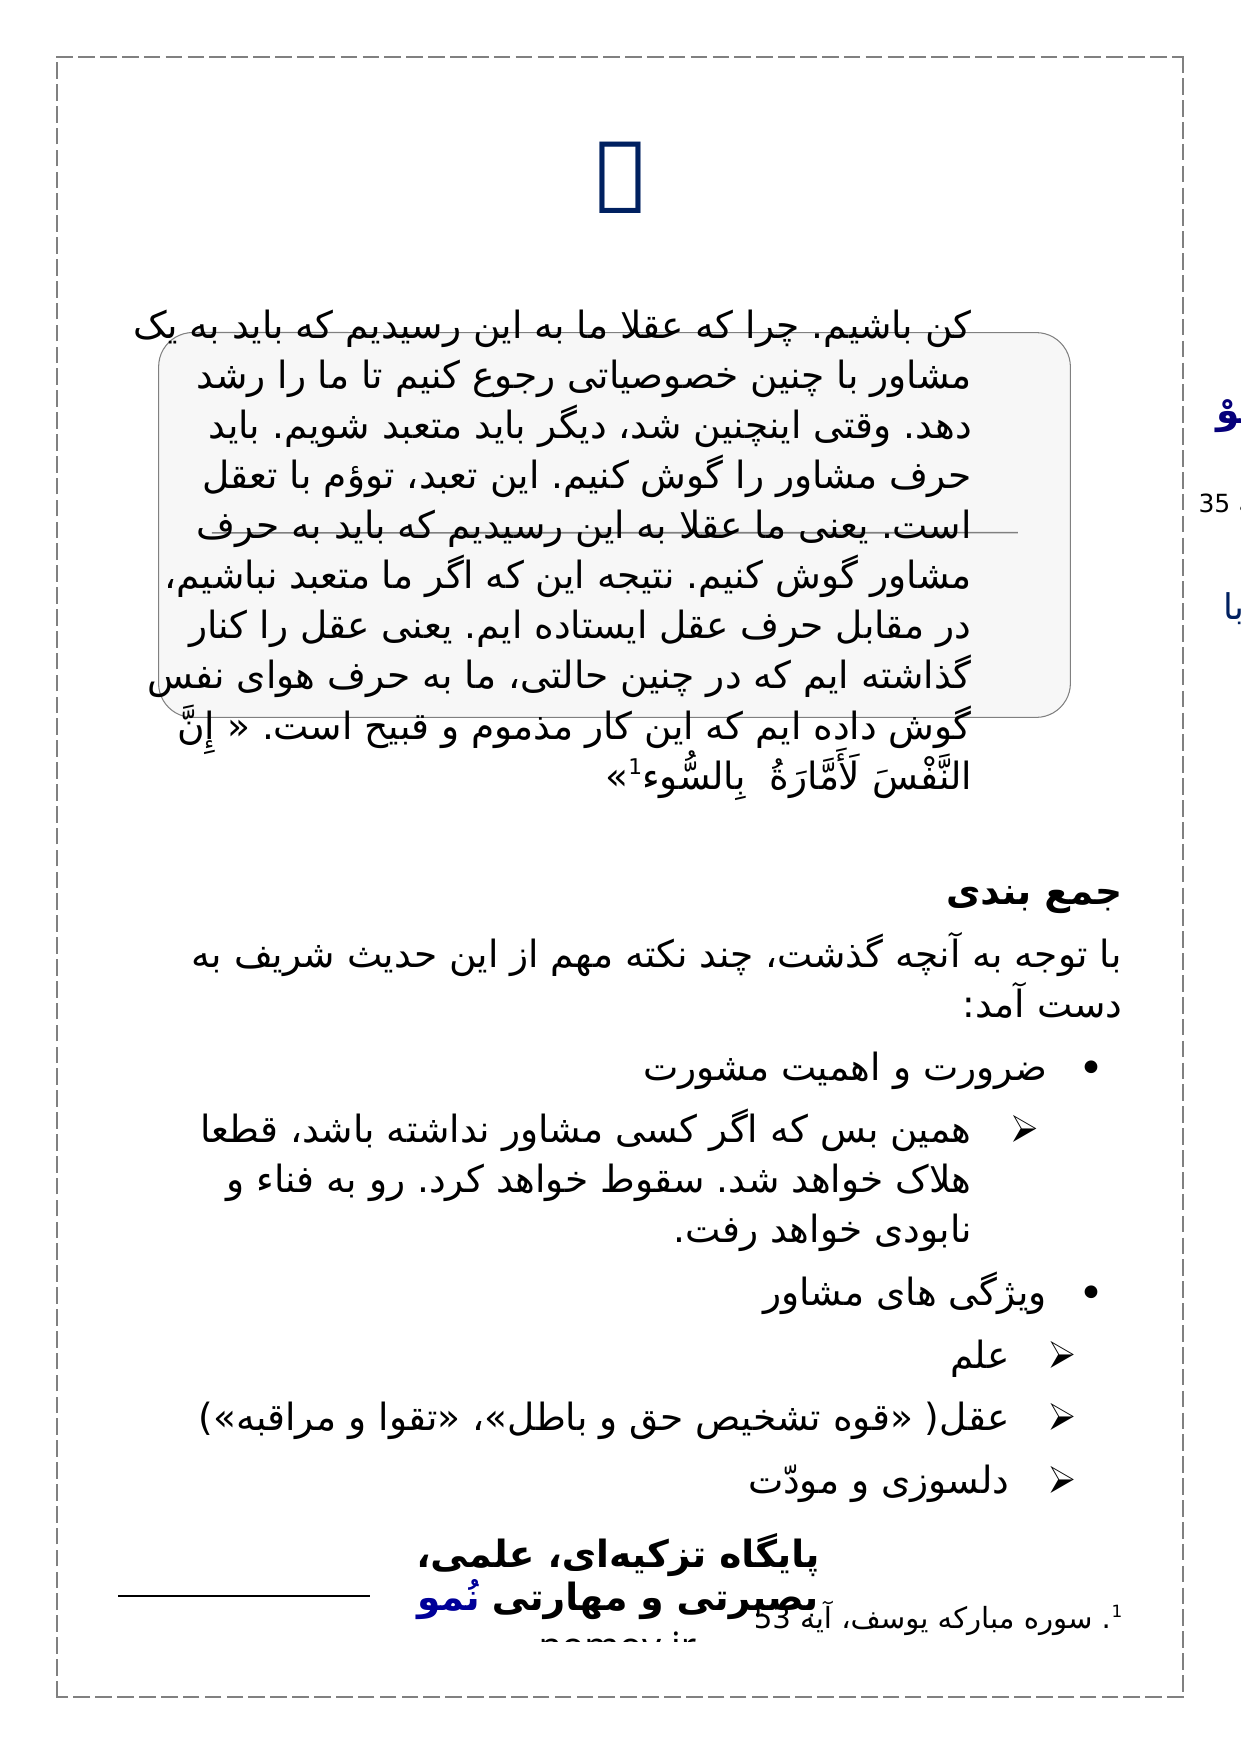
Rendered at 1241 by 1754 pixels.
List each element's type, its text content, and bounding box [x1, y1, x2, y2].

list دلسوزی و مودّت [118, 1458, 1047, 1502]
text با توجه به آنچه گذشت، چند نکته مهم از این حدیث شریف به دست آمد: [118, 933, 1122, 1026]
list ویژگی های مشاور [118, 1271, 1084, 1314]
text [118, 303, 972, 798]
list ضرورت و اهمیت مشورت [118, 1045, 1084, 1089]
list علم [118, 1333, 1047, 1377]
list عقل( «قوه تشخیص حق و باطل»، «تقوا و مراقبه») [118, 1396, 1047, 1439]
text جمع بندی [118, 870, 1122, 914]
list همین بس که اگر کسی مشاور نداشته باشد، قطعا هلاک خواهد شد. سقوط خواهد کرد. رو به فناء و نابودی خواهد رفت. [118, 1108, 1009, 1252]
